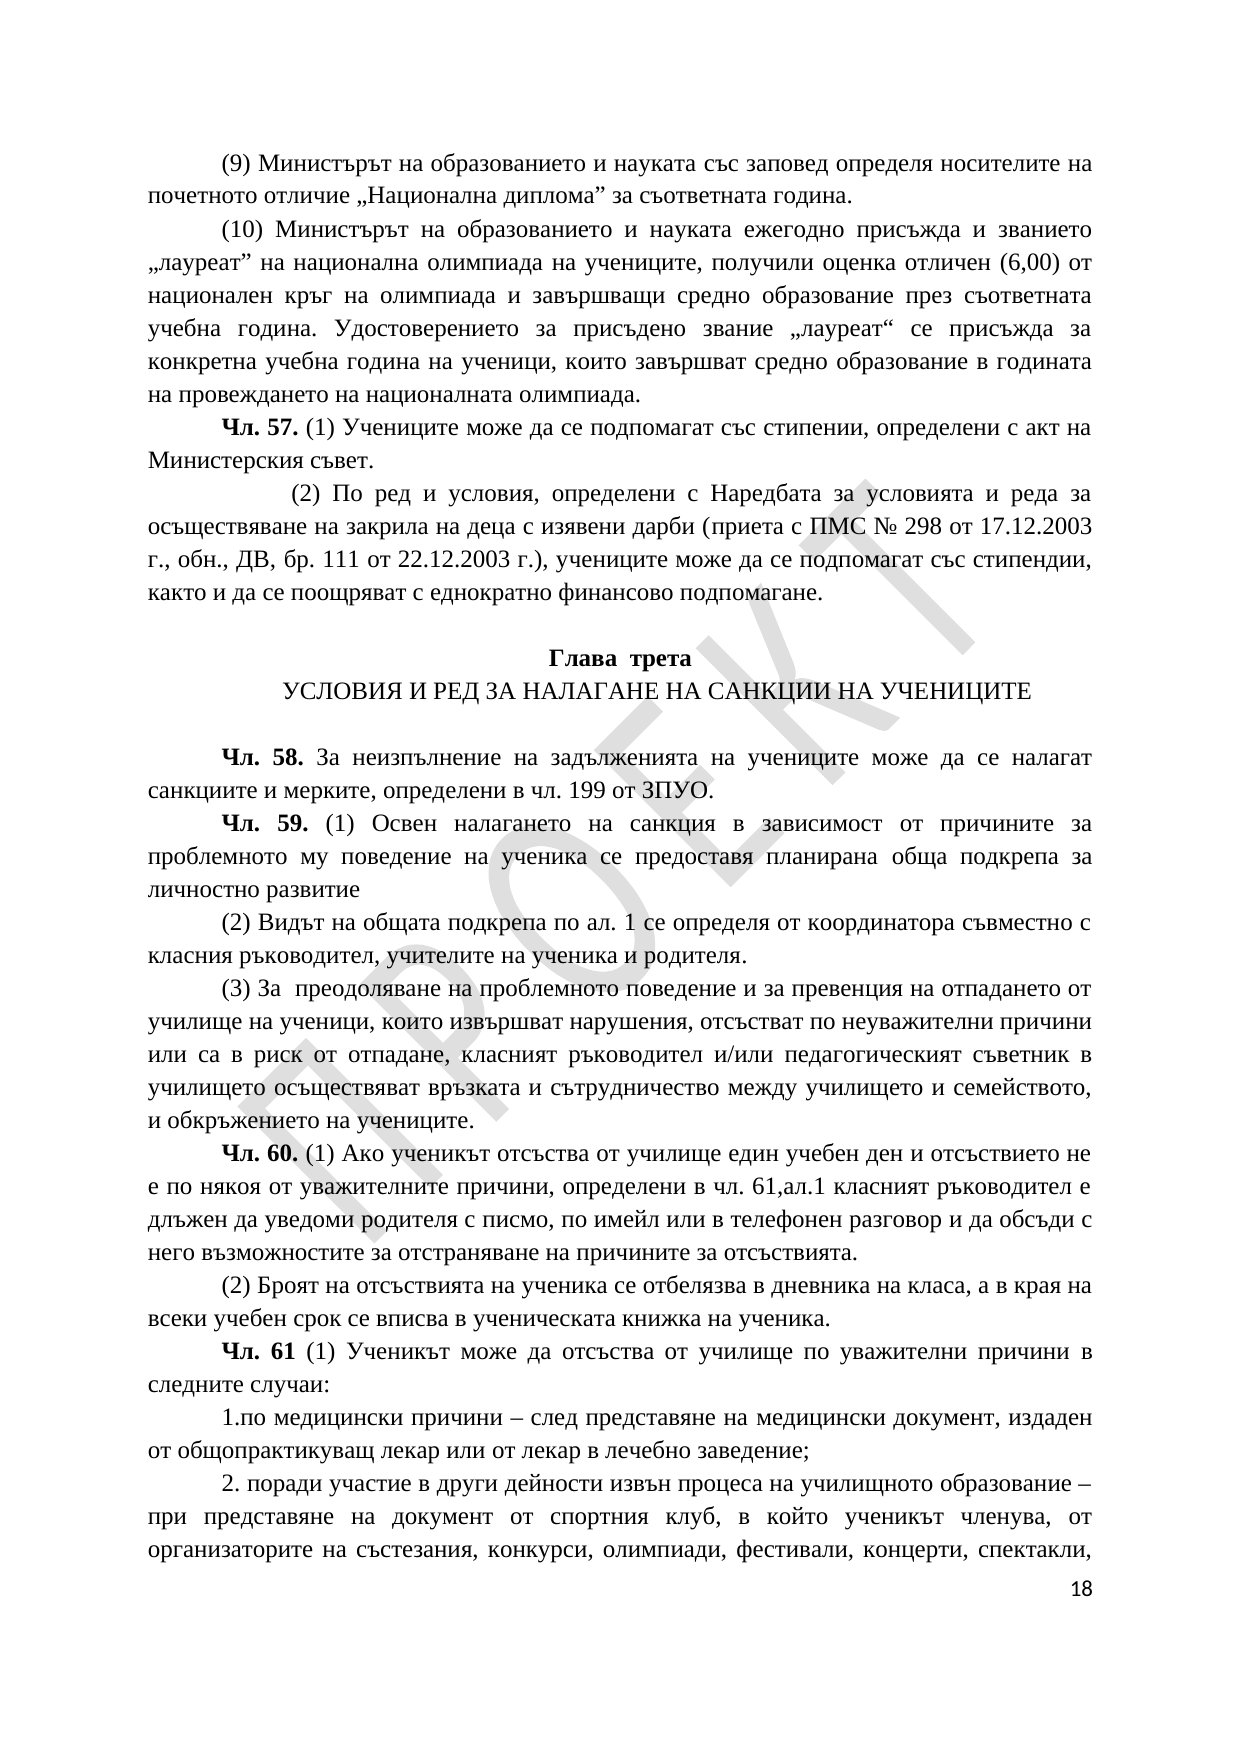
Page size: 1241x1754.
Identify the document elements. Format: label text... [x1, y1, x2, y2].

text (9) Министърът на образованието и науката със заповед определя носителите на почетното отличие „Национална диплома” за съответната година. [148, 148, 1093, 209]
text Чл. 57. (1) Учениците може да се подпомагат със стипении, определени с акт на Министерския съвет. [148, 412, 1093, 473]
text Чл. 59. (1) Освен налагането на санкция в зависимост от причините за проблемното му поведение на ученика се предоставя планирана обща подкрепа за личностно развитие [148, 808, 1093, 903]
text УСЛОВИЯ И РЕД ЗА НАЛАГАНЕ НА САНКЦИИ НА УЧЕНИЦИТЕ [148, 676, 1093, 705]
text Чл. 60. (1) Ако ученикът отсъства от училище един учебен ден и отсъствието не е по някоя от уважителните причини, определени в чл. 61,ал.1 класният ръководител е длъжен да уведоми родителя с писмо, по имейл или в телефонен разговор и да обсъди с него възможностите за отстраняване на причините за отсъствията. [148, 1138, 1093, 1266]
text Глава трета [148, 643, 1093, 672]
text 1.по медицински причини – след представяне на медицински документ, издаден от общопрактикуващ лекар или от лекар в лечебно заведение; [148, 1402, 1093, 1464]
text (10) Министърът на образованието и науката ежегодно присъжда и званието „лауреат” на национална олимпиада на учениците, получили оценка отличен (6,00) от национален кръг на олимпиада и завършващи средно образование през съответната учебна година. Удостоверението за присъдено звание „лауреат“ се присъжда за конкретна учебна година на ученици, които завършват средно образование в годината на провеждането на националната олимпиада. [148, 214, 1093, 407]
text (2) По ред и условия, определени с Наредбата за условията и реда за осъществяване на закрила на деца с изявени дарби (приета с ПМС № 298 от 17.12.2003 г., обн., ДВ, бр. 111 от 22.12.2003 г.), учениците може да се подпомагат със стипендии, както и да се поощряват с еднократно финансово подпомагане. [148, 478, 1093, 606]
text Чл. 58. За неизпълнение на задълженията на учениците може да се налагат санкциите и мерките, определени в чл. 199 от ЗПУО. [148, 742, 1093, 804]
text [148, 1468, 1093, 1563]
text (2) Видът на общата подкрепа по ал. 1 се определя от координатора съвместно с класния ръководител, учителите на ученика и родителя. [148, 907, 1093, 969]
text Чл. 61 (1) Ученикът може да отсъства от училище по уважителни причини в следните случаи: [148, 1336, 1093, 1398]
text (2) Броят на отсъствията на ученика се отбелязва в дневника на класа, а в края на всеки учебен срок се вписва в ученическата книжка на ученика. [148, 1270, 1093, 1332]
text (3) За преодоляване на проблемното поведение и за превенция на отпадането от училище на ученици, които извършват нарушения, отсъстват по неуважителни причини или са в риск от отпадане, класният ръководител и/или педагогическият съветник в училището осъществяват връзката и сътрудничество между училището и семейството, и обкръжението на учениците. [148, 973, 1093, 1134]
